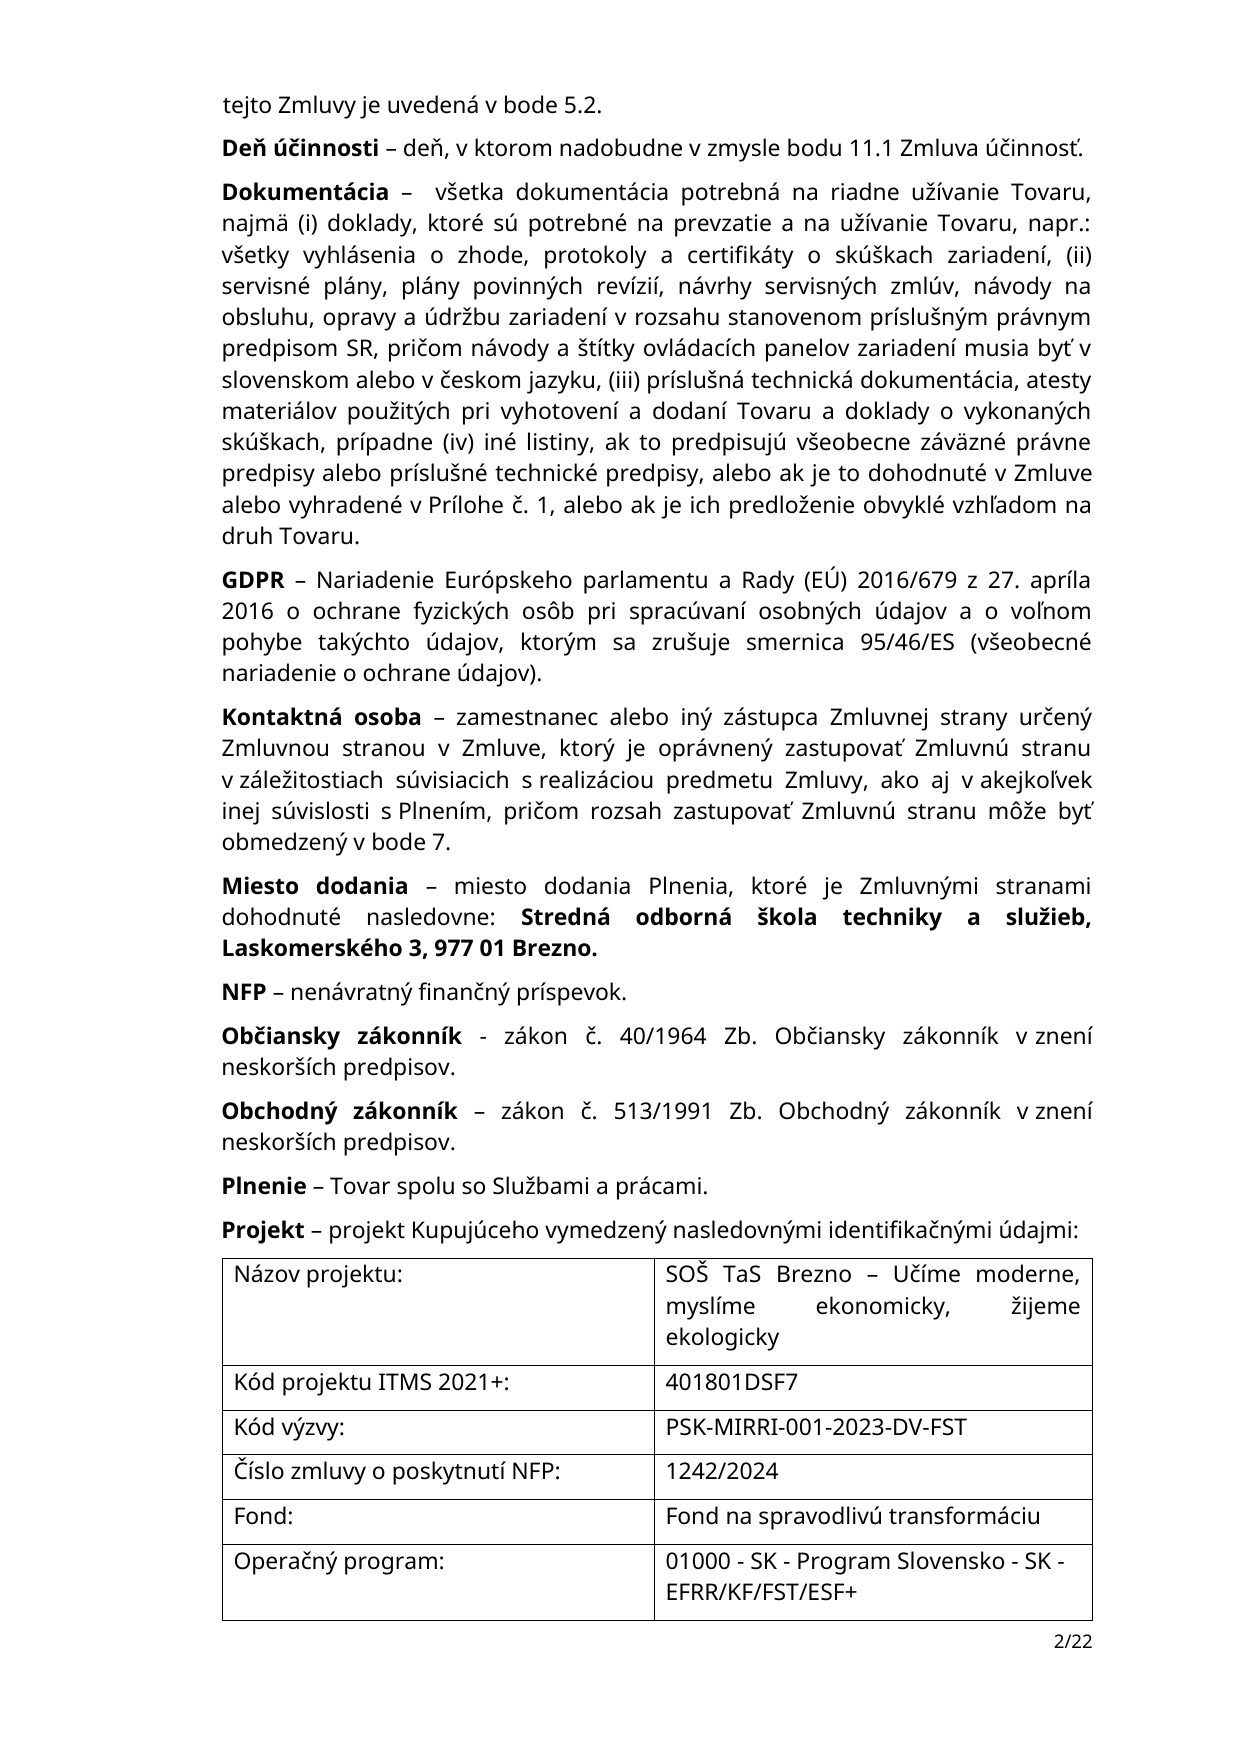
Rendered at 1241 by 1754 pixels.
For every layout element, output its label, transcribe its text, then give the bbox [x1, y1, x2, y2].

text Deň účinnosti – deň, v ktorom nadobudne v zmysle bodu 11.1 Zmluva účinnosť. [221, 132, 1093, 164]
text Dokumentácia – všetka dokumentácia potrebná na riadne užívanie Tovaru, najmä (i) doklady, ktoré sú potrebné na prevzatie a na užívanie Tovaru, napr.: všetky vyhlásenia o zhode, protokoly a certifikáty o skúškach zariadení, (ii) servisné plány, plány povinných revízií, návrhy servisných zmlúv, návody na obsluhu, opravy a údržbu zariadení v rozsahu stanovenom príslušným právnym predpisom SR, pričom návody a štítky ovládacích panelov zariadení musia byť v slovenskom alebo v českom jazyku, (iii) príslušná technická dokumentácia, atesty materiálov použitých pri vyhotovení a dodaní Tovaru a doklady o vykonaných skúškach, prípadne (iv) iné listiny, ak to predpisujú všeobecne záväzné právne predpisy alebo príslušné technické predpisy, alebo ak je to dohodnuté v Zmluve alebo vyhradené v Prílohe č. 1, alebo ak je ich predloženie obvyklé vzhľadom na druh Tovaru. [221, 176, 1093, 551]
text Občiansky zákonník - zákon č. 40/1964 Zb. Občiansky zákonník v znení neskorších predpisov. [221, 1020, 1093, 1082]
table_cell Operačný program: [223, 1545, 654, 1620]
text GDPR – Nariadenie Európskeho parlamentu a Rady (EÚ) 2016/679 z 27. apríla 2016 o ochrane fyzických osôb pri spracúvaní osobných údajov a o voľnom pohybe takýchto údajov, ktorým sa zrušuje smernica 95/46/ES (všeobecné nariadenie o ochrane údajov). [221, 564, 1093, 689]
text Miesto dodania – miesto dodania Plnenia, ktoré je Zmluvnými stranami dohodnuté nasledovne: Stredná odborná škola techniky a služieb, Laskomerského 3, 977 01 Brezno. [221, 870, 1093, 964]
table_cell PSK-MIRRI-001-2023-DV-FST [655, 1411, 1092, 1454]
text NFP – nenávratný finančný príspevok. [221, 976, 1093, 1007]
table_cell Číslo zmluvy o poskytnutí NFP: [223, 1455, 654, 1499]
table_cell 01000 - SK - Program Slovensko - SK - EFRR/KF/FST/ESF+ [655, 1545, 1092, 1620]
table_header SOŠ TaS Brezno – Učíme moderne, myslíme ekonomicky, žijeme ekologicky [655, 1259, 1092, 1365]
table_header Názov projektu: [223, 1259, 654, 1365]
table_cell Fond na spravodlivú transformáciu [655, 1500, 1092, 1544]
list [223, 89, 1093, 120]
table_cell Fond: [223, 1500, 654, 1544]
table_cell Kód projektu ITMS 2021+: [223, 1366, 654, 1409]
text Obchodný zákonník – zákon č. 513/1991 Zb. Obchodný zákonník v znení neskorších predpisov. [221, 1095, 1093, 1157]
table_cell 1242/2024 [655, 1455, 1092, 1499]
table_cell 401801DSF7 [655, 1366, 1092, 1409]
table_cell Kód výzvy: [223, 1411, 654, 1454]
list Projekt – projekt Kupujúceho vymedzený nasledovnými identifikačnými údajmi: [221, 1214, 1093, 1245]
text Kontaktná osoba – zamestnanec alebo iný zástupca Zmluvnej strany určený Zmluvnou stranou v Zmluve, ktorý je oprávnený zastupovať Zmluvnú stranu v záležitostiach súvisiacich s realizáciou predmetu Zmluvy, ako aj v akejkoľvek inej súvislosti s Plnením, pričom rozsah zastupovať Zmluvnú stranu môže byť obmedzený v bode 7. [221, 701, 1093, 857]
text Plnenie – Tovar spolu so Službami a prácami. [221, 1170, 1093, 1201]
